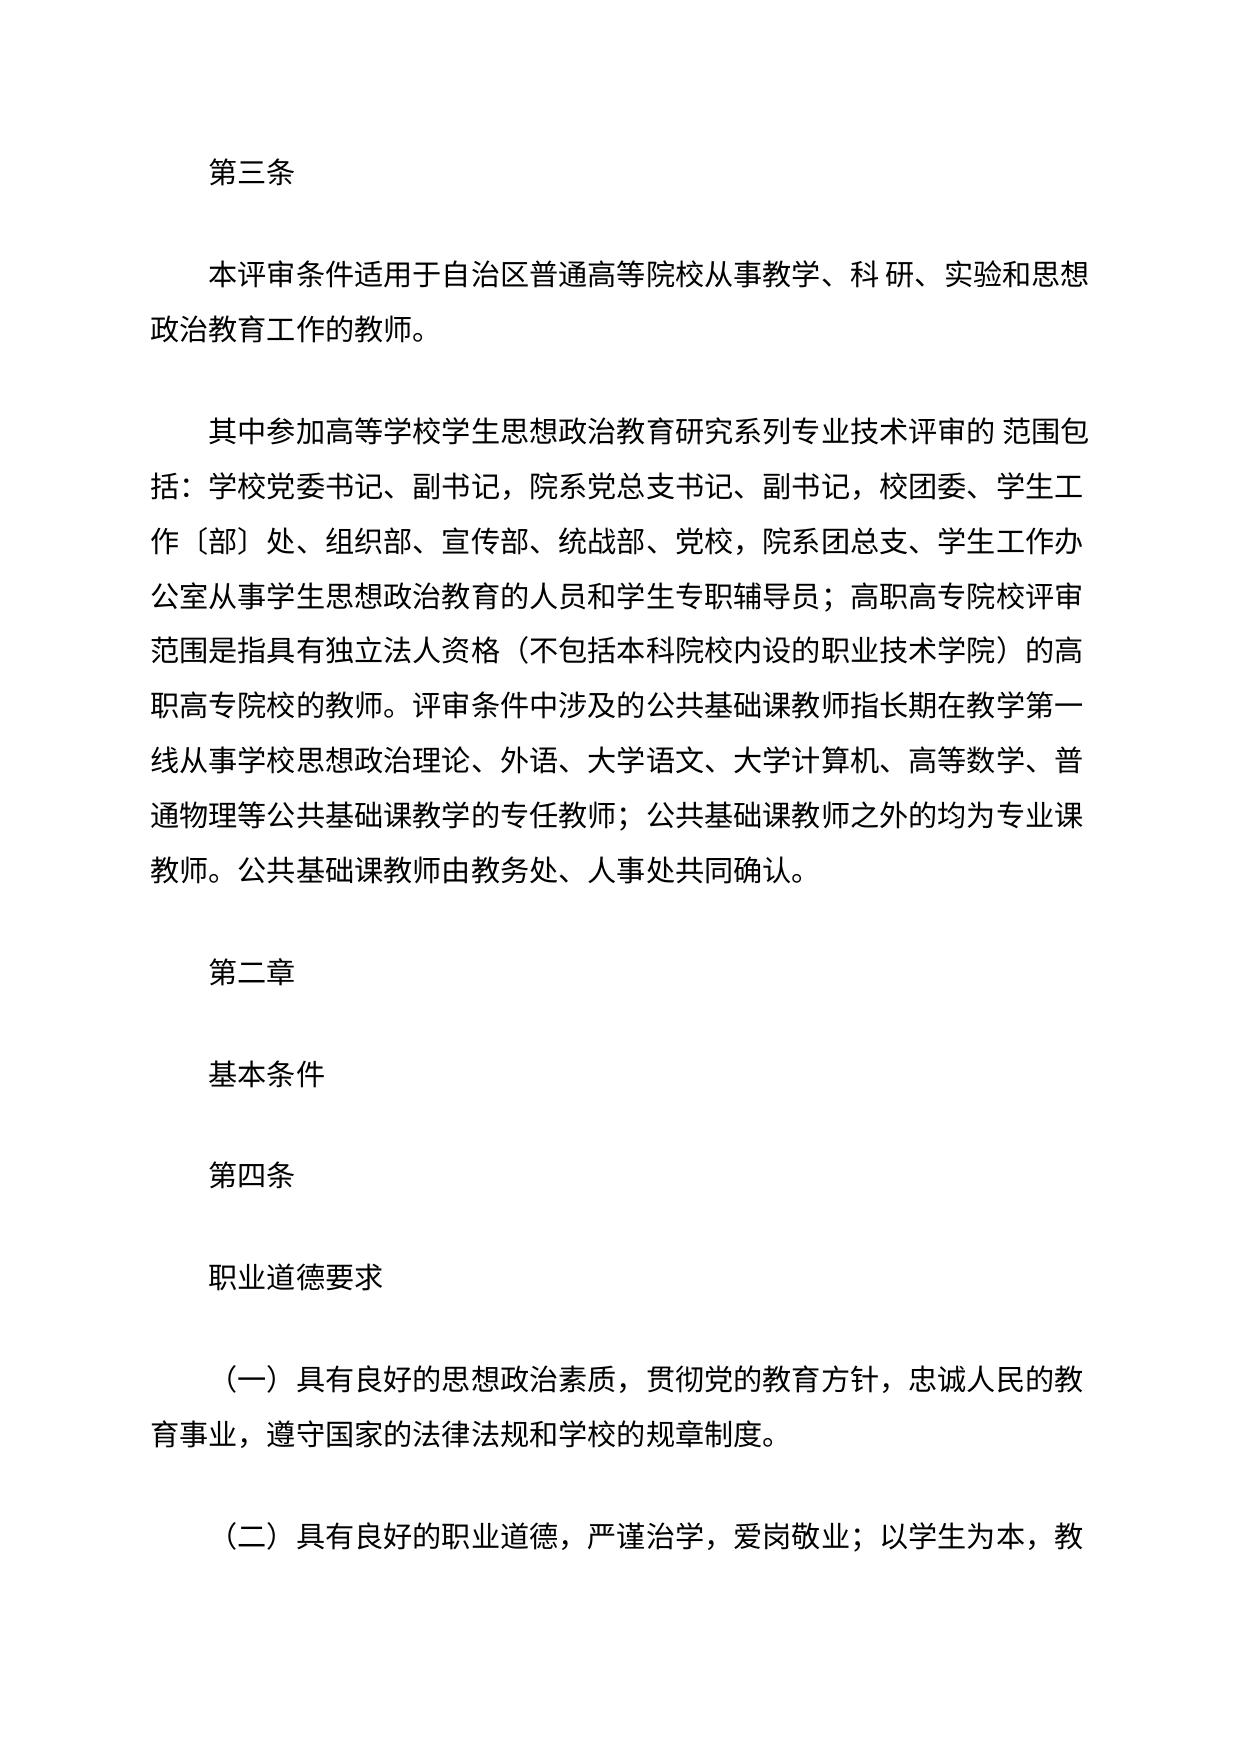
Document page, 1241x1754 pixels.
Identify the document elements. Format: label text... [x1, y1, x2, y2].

text 其中参加高等学校学生思想政治教育研究系列专业技术评审的 范围包括：学校党委书记、副书记，院系党总支书记、副书记，校团委、学生工作〔部〕处、组织部、宣传部、统战部、党校，院系团总支、学生工作办公室从事学生思想政治教育的人员和学生专职辅导员；高职高专院校评审范围是指具有独立法人资格（不包括本科院校内设的职业技术学院）的高职高专院校的教师。评审条件中涉及的公共基础课教师指长期在教学第一线从事学校思想政治理论、外语、大学语文、大学计算机、高等数学、普通物理等公共基础课教学的专任教师；公共基础课教师之外的均为专业课教师。公共基础课教师由教务处、人事处共同确认。 [150, 408, 1090, 890]
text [150, 1513, 1090, 1555]
text 基本条件 [150, 1051, 1090, 1093]
text 本评审条件适用于自治区普通高等院校从事教学、科 研、实验和思想政治教育工作的教师。 [150, 252, 1090, 349]
text 第二章 [150, 949, 1090, 992]
text 第四条 [150, 1153, 1090, 1195]
text （一）具有良好的思想政治素质，贯彻党的教育方针，忠诚人民的教育事业，遵守国家的法律法规和学校的规章制度。 [150, 1356, 1090, 1454]
text 第三条 [150, 150, 1090, 192]
text 职业道德要求 [150, 1255, 1090, 1297]
